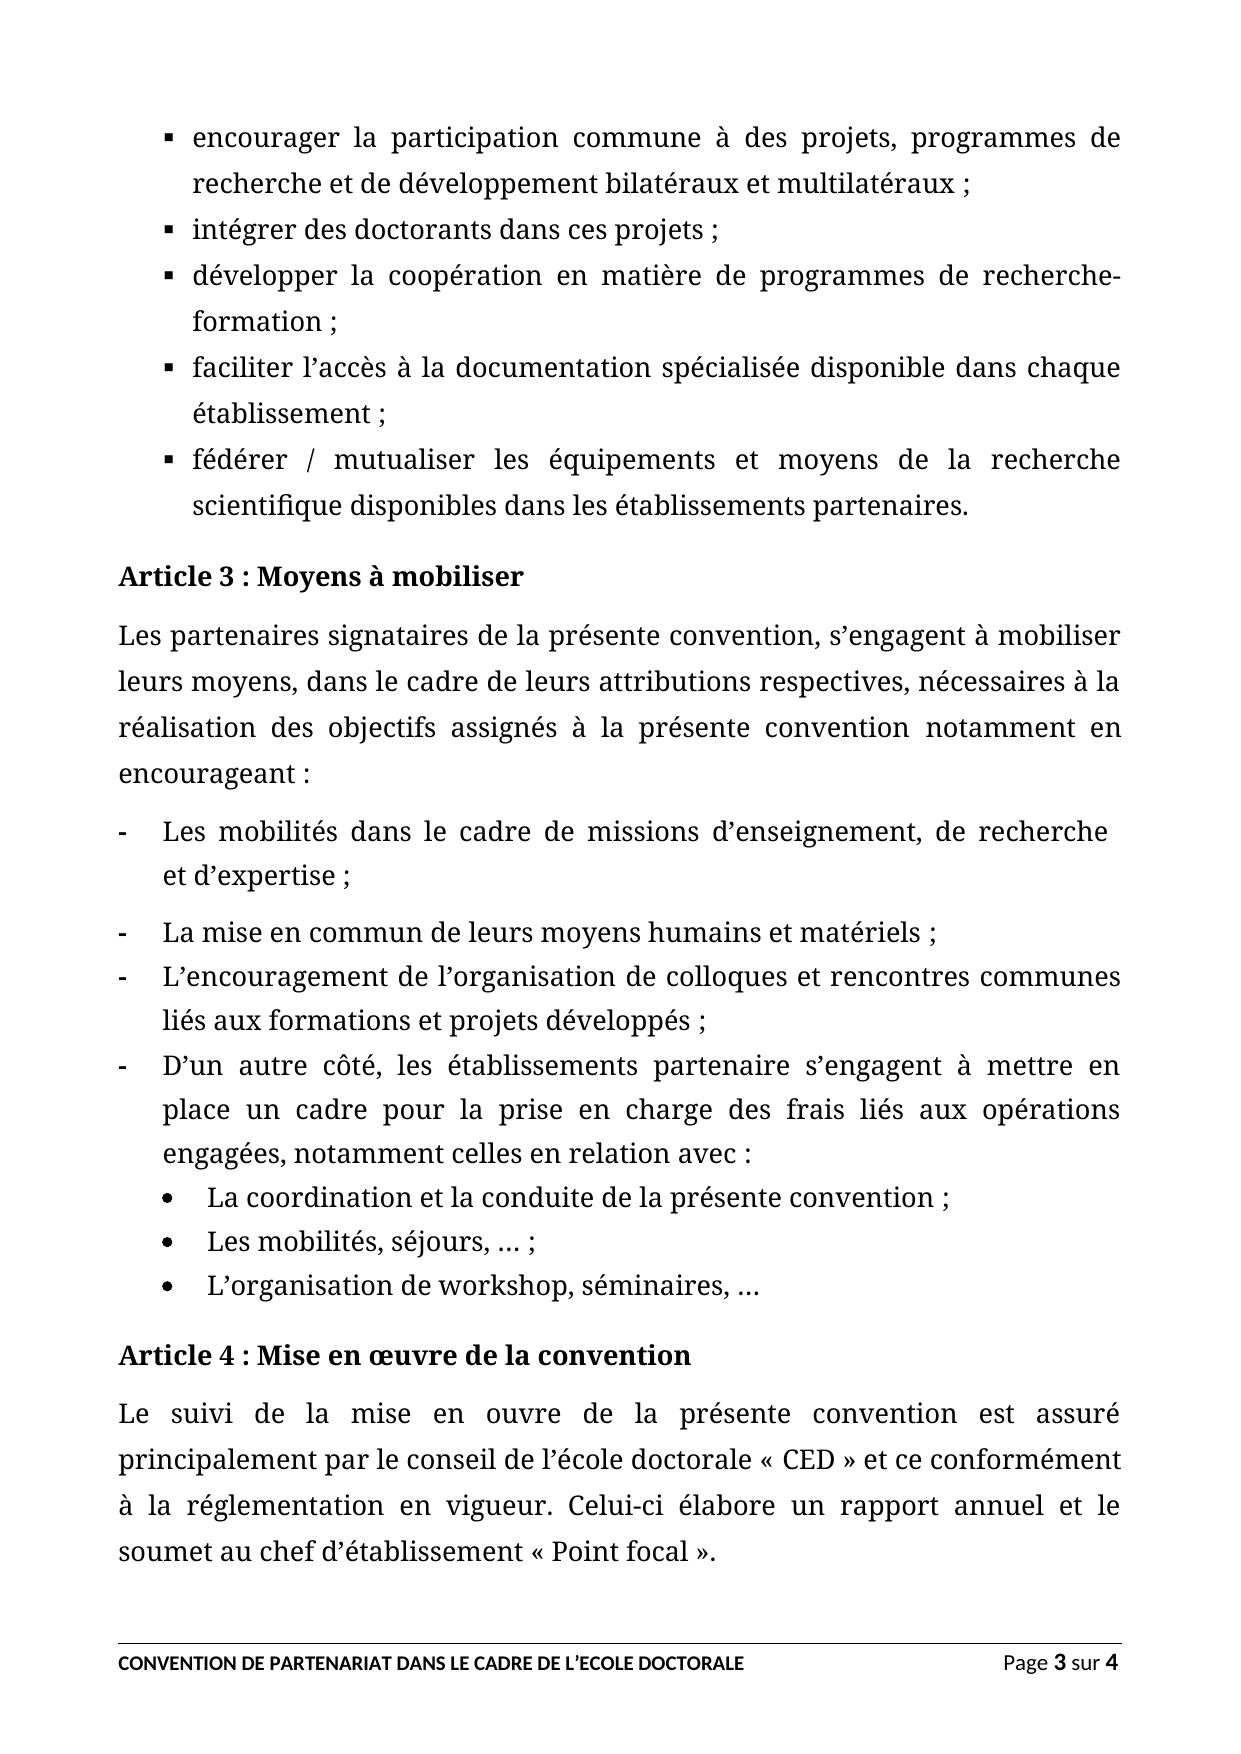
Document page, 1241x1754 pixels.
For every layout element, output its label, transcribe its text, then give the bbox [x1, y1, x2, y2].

text Article 3 : Moyens à mobiliser [118, 557, 1122, 594]
list Les mobilités, séjours, … ; [162, 1223, 1122, 1259]
list encourager la participation commune à des projets, programmes de recherche et de développement bilatéraux et multilatéraux ; [162, 118, 1122, 201]
list Les mobilités dans le cadre de missions d’enseignement, de recherche et d’expertise ; [118, 813, 1122, 894]
text Le suivi de la mise en ouvre de la présente convention est assuré principalement par le conseil de l’école doctorale « CED » et ce conformément à la réglementation en vigueur. Celui-ci élabore un rapport annuel et le soumet au chef d’établissement « Point focal ». [118, 1394, 1122, 1569]
list La mise en commun de leurs moyens humains et matériels ; [118, 913, 1122, 950]
list fédérer / mutualiser les équipements et moyens de la recherche scientifique disponibles dans les établissements partenaires. [162, 440, 1122, 523]
list faciliter l’accès à la documentation spécialisée disponible dans chaque établissement ; [162, 348, 1122, 431]
list L’organisation de workshop, séminaires, … [162, 1267, 1122, 1304]
list développer la coopération en matière de programmes de recherche-formation ; [162, 256, 1122, 339]
list La coordination et la conduite de la présente convention ; [162, 1178, 1122, 1215]
text Article 4 : Mise en œuvre de la convention [118, 1336, 1122, 1373]
list intégrer des doctorants dans ces projets ; [162, 210, 1122, 247]
list D’un autre côté, les établissements partenaire s’engagent à mettre en place un cadre pour la prise en charge des frais liés aux opérations engagées, notamment celles en relation avec : [118, 1046, 1122, 1171]
list L’encouragement de l’organisation de colloques et rencontres communes liés aux formations et projets développés ; [118, 958, 1122, 1039]
text Les partenaires signataires de la présente convention, s’engagent à mobiliser leurs moyens, dans le cadre de leurs attributions respectives, nécessaires à la réalisation des objectifs assignés à la présente convention notamment en encourageant : [118, 616, 1122, 791]
